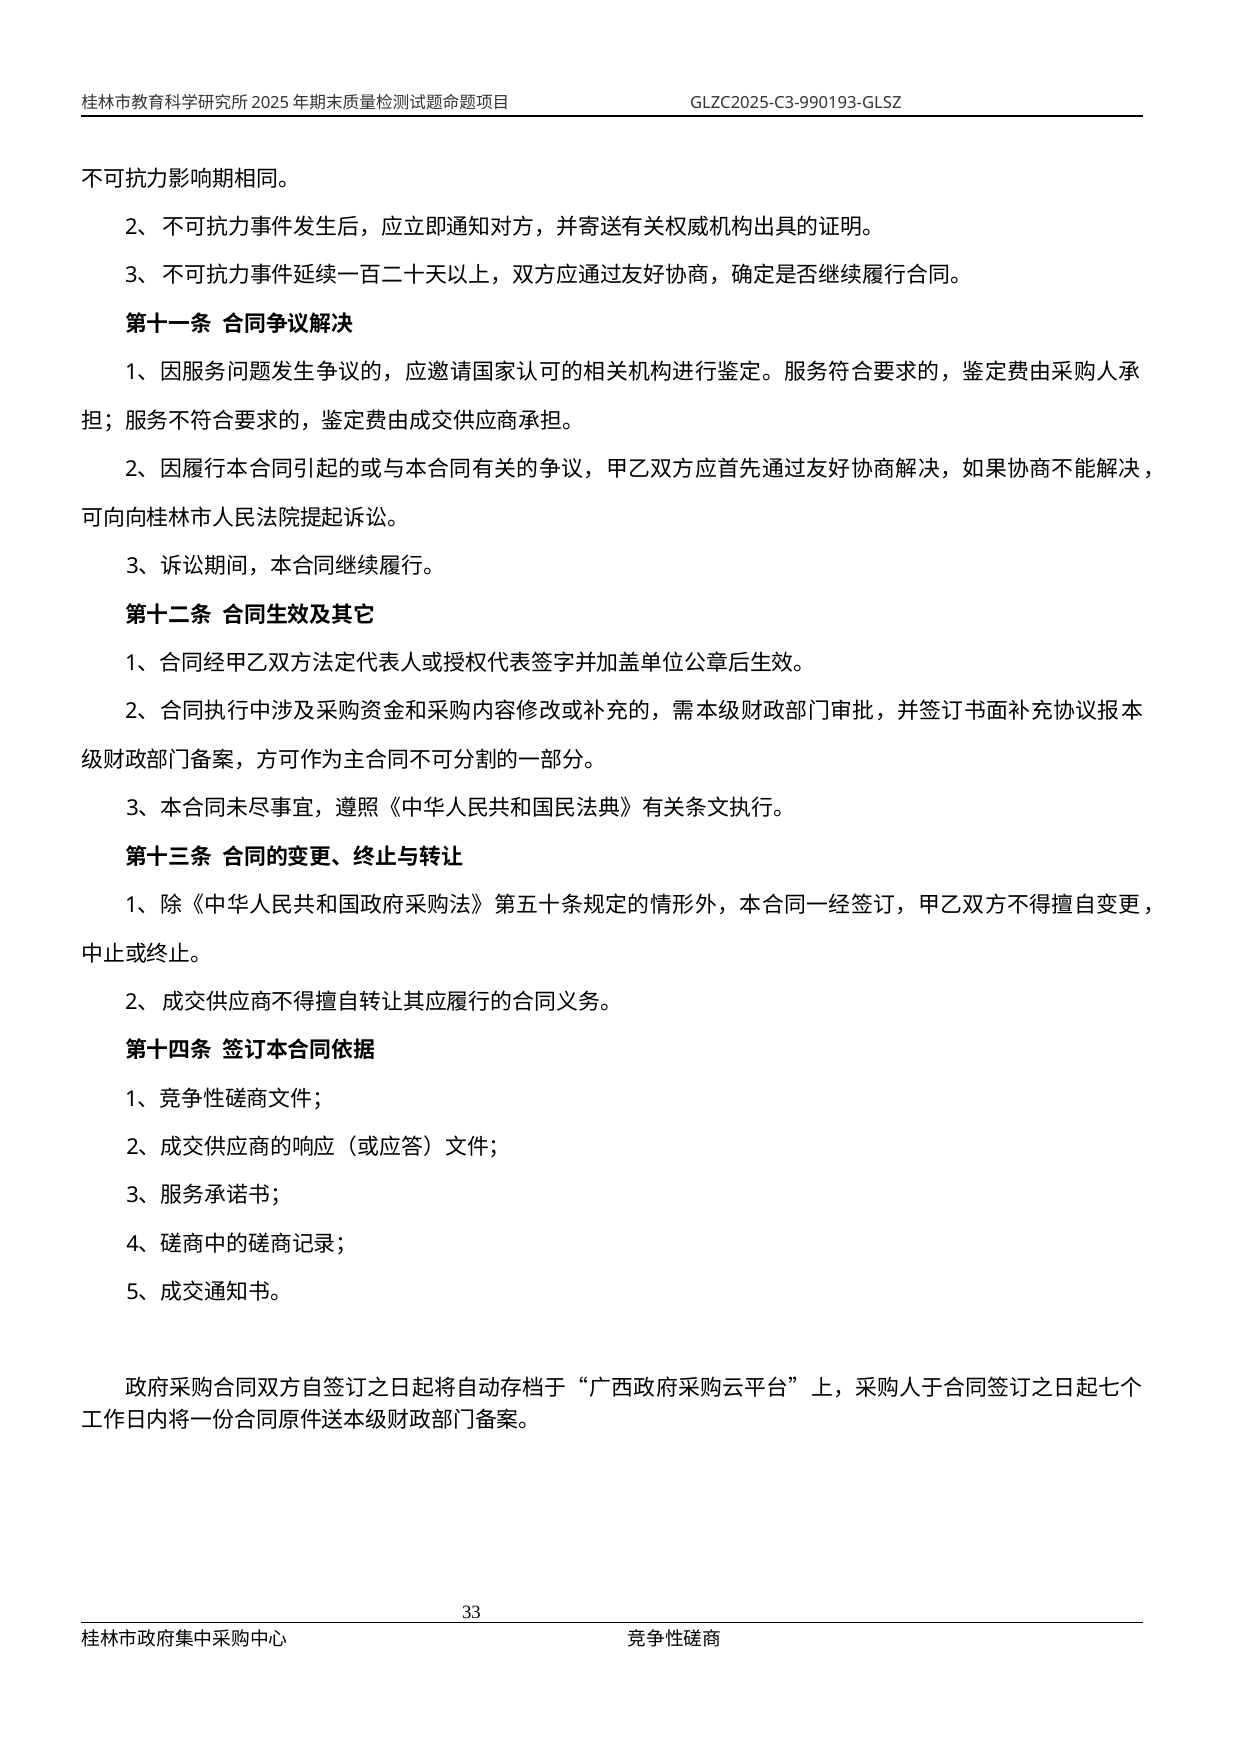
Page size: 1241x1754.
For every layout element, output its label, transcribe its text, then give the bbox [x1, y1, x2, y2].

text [81, 160, 1143, 193]
list 不可抗力事件发生后，应立即通知对方，并寄送有关权威机构出具的证明。 [125, 209, 1143, 241]
list 不可抗力事件延续一百二十天以上，双方应通过友好协商，确定是否继续履行合同。 [125, 257, 1143, 289]
text 1、竞争性磋商文件； [125, 1080, 1143, 1113]
text 3、本合同未尽事宜，遵照《中华人民共和国民法典》有关条文执行。 [126, 790, 1143, 822]
text 1、合同经甲乙双方法定代表人或授权代表签字并加盖单位公章后生效。 [81, 644, 1143, 677]
subtitle 第十四条 签订本合同依据 [125, 1032, 1143, 1064]
text 3、诉讼期间，本合同继续履行。 [126, 548, 1143, 580]
text 5、成交通知书。 [104, 1274, 1143, 1306]
text 政府采购合同双方自签订之日起将自动存档于“广西政府采购云平台”上，采购人于合同签订之日起七个工作日内将一份合同原件送本级财政部门备案。 [81, 1369, 1143, 1434]
subtitle 第十一条 合同争议解决 [125, 305, 1143, 338]
text 2、因履行本合同引起的或与本合同有关的争议，甲乙双方应首先通过友好协商解决，如果协商不能解决，可向向桂林市人民法院提起诉讼。 [81, 451, 1143, 532]
text 2、合同执行中涉及采购资金和采购内容修改或补充的，需本级财政部门审批，并签订书面补充协议报本级财政部门备案，方可作为主合同不可分割的一部分。 [81, 693, 1143, 774]
text 2、成交供应商的响应（或应答）文件； [104, 1129, 1143, 1161]
text 1、除《中华人民共和国政府采购法》第五十条规定的情形外，本合同一经签订，甲乙双方不得擅自变更，中止或终止。 [81, 887, 1143, 968]
text 4、磋商中的磋商记录； [104, 1225, 1143, 1258]
text 1、因服务问题发生争议的，应邀请国家认可的相关机构进行鉴定。服务符合要求的，鉴定费由采购人承担；服务不符合要求的，鉴定费由成交供应商承担。 [81, 354, 1143, 435]
subtitle 第十三条 合同的变更、终止与转让 [125, 838, 1143, 871]
subtitle 第十二条 合同生效及其它 [125, 596, 1143, 629]
list 成交供应商不得擅自转让其应履行的合同义务。 [125, 984, 1143, 1016]
text 3、服务承诺书； [104, 1177, 1143, 1209]
